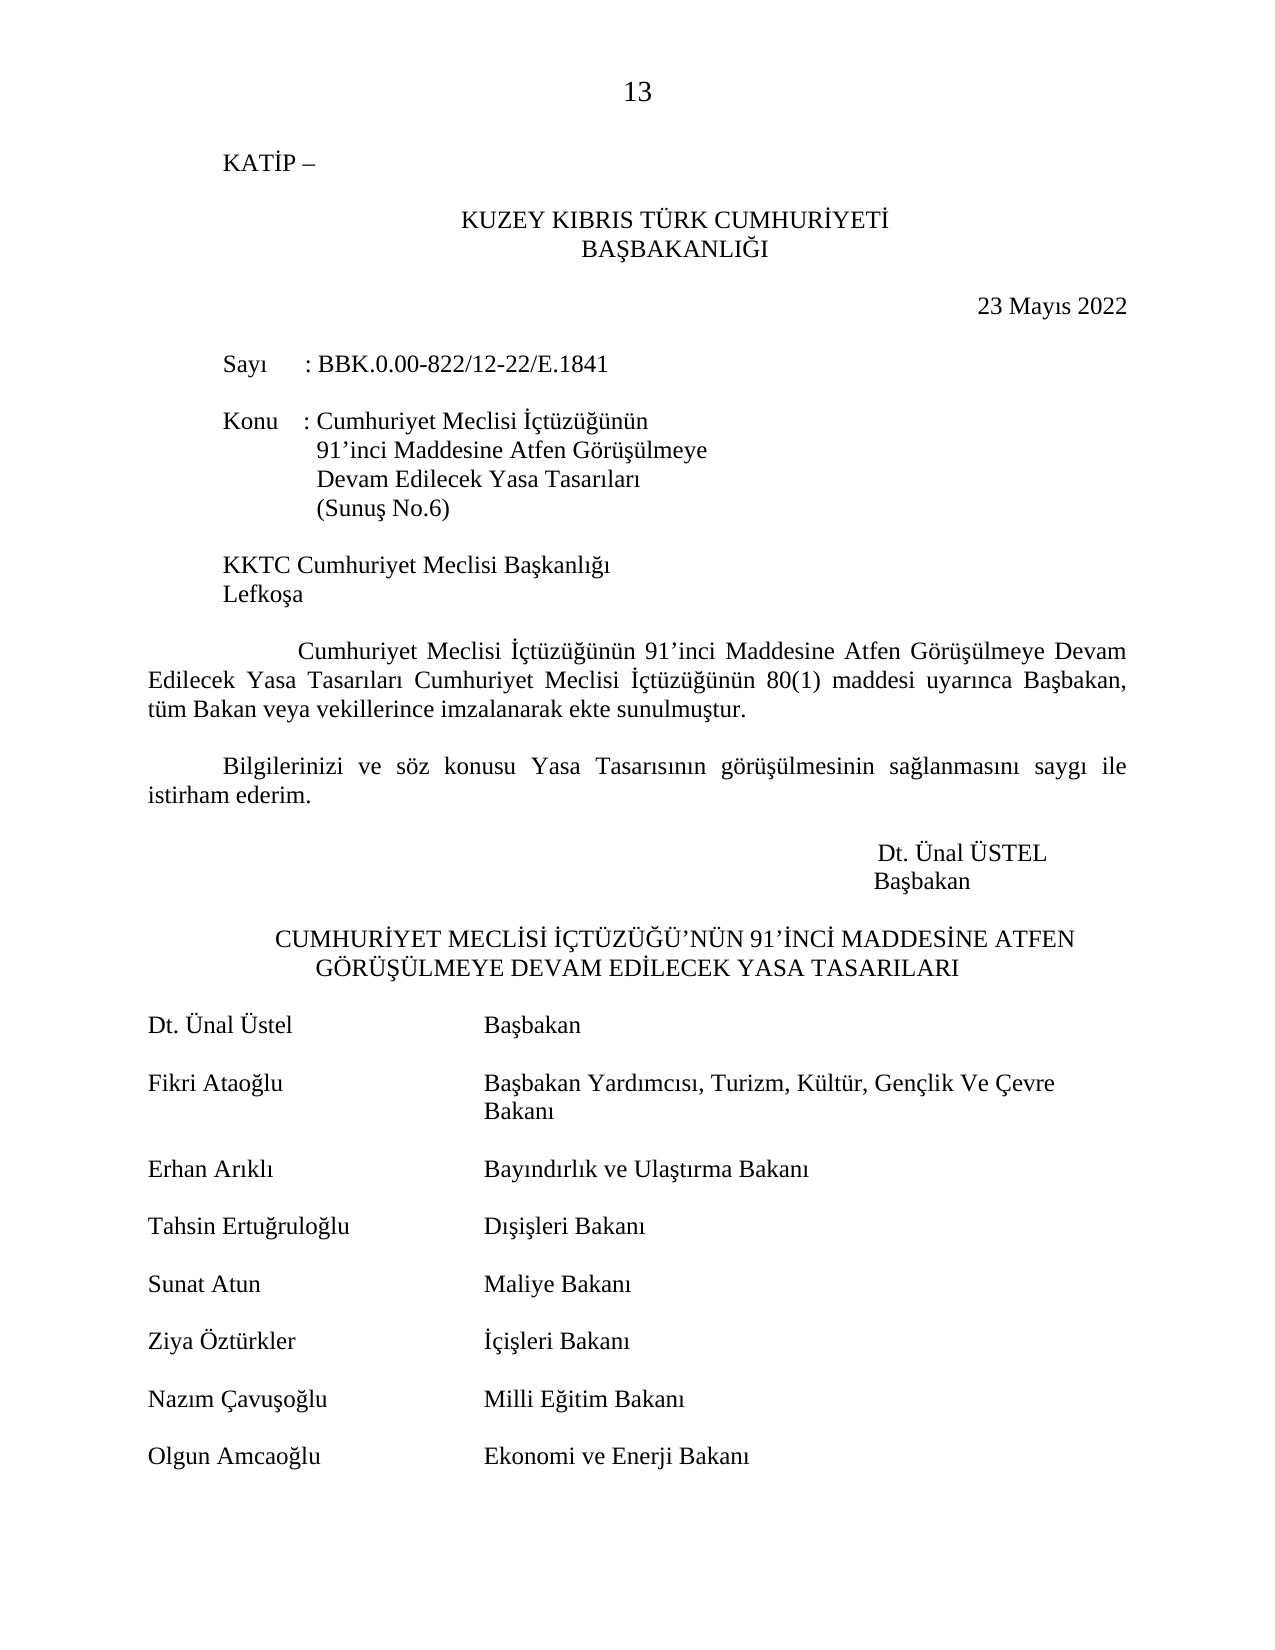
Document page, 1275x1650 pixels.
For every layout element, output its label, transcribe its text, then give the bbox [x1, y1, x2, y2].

table_cell Başbakan Yardımcısı, Turizm, Kültür, Gençlik Ve Çevre Bakanı [473, 1068, 1139, 1154]
table_header Başbakan [473, 1010, 1139, 1068]
table_cell Dışişleri Bakanı [473, 1211, 1139, 1269]
table_cell Nazım Çavuşoğlu [136, 1384, 472, 1441]
table_cell Tahsin Ertuğruloğlu [136, 1211, 472, 1269]
text KUZEY KIBRIS TÜRK CUMHURİYETİ [148, 205, 1127, 234]
table_cell Fikri Ataoğlu [136, 1068, 472, 1154]
text Cumhuriyet Meclisi İçtüzüğünün 91’inci Maddesine Atfen Görüşülmeye Devam Edilecek Yasa Tasarıları Cumhuriyet Meclisi İçtüzüğünün 80(1) maddesi uyarınca Başbakan, tüm Bakan veya vekillerince imzalanarak ekte sunulmuştur. [148, 636, 1127, 723]
table_cell İçişleri Bakanı [473, 1326, 1139, 1384]
text Lefkoşa [148, 579, 1127, 608]
text Bilgilerinizi ve söz konusu Yasa Tasarısının görüşülmesinin sağlanmasını saygı ile istirham ederim. [148, 751, 1127, 809]
table_cell Ekonomi ve Enerji Bakanı [473, 1441, 1139, 1499]
text KATİP – [148, 148, 1127, 176]
table_cell Milli Eğitim Bakanı [473, 1384, 1139, 1441]
text KKTC Cumhuriyet Meclisi Başkanlığı [148, 550, 1127, 579]
text 91’inci Maddesine Atfen Görüşülmeye [148, 435, 1127, 464]
text (Sunuş No.6) [148, 493, 1127, 521]
text Sayı : BBK.0.00-822/12-22/E.1841 [148, 349, 1127, 378]
table_cell Maliye Bakanı [473, 1269, 1139, 1326]
text Başbakan [148, 866, 1127, 895]
table_cell Olgun Amcaoğlu [136, 1441, 472, 1499]
text Konu : Cumhuriyet Meclisi İçtüzüğünün [148, 406, 1127, 435]
table_cell Sunat Atun [136, 1269, 472, 1326]
text BAŞBAKANLIĞI [148, 234, 1127, 263]
text CUMHURİYET MECLİSİ İÇTÜZÜĞÜ’NÜN 91’İNCİ MADDESİNE ATFEN GÖRÜŞÜLMEYE DEVAM EDİLECEK YASA TASARILARI [148, 924, 1127, 981]
text Devam Edilecek Yasa Tasarıları [148, 464, 1127, 493]
text Dt. Ünal ÜSTEL [673, 838, 1127, 866]
text 23 Mayıs 2022 [148, 291, 1127, 320]
table_header Dt. Ünal Üstel [136, 1010, 472, 1068]
table_cell Ziya Öztürkler [136, 1326, 472, 1384]
table_cell Erhan Arıklı [136, 1154, 472, 1211]
table_cell Bayındırlık ve Ulaştırma Bakanı [473, 1154, 1139, 1211]
